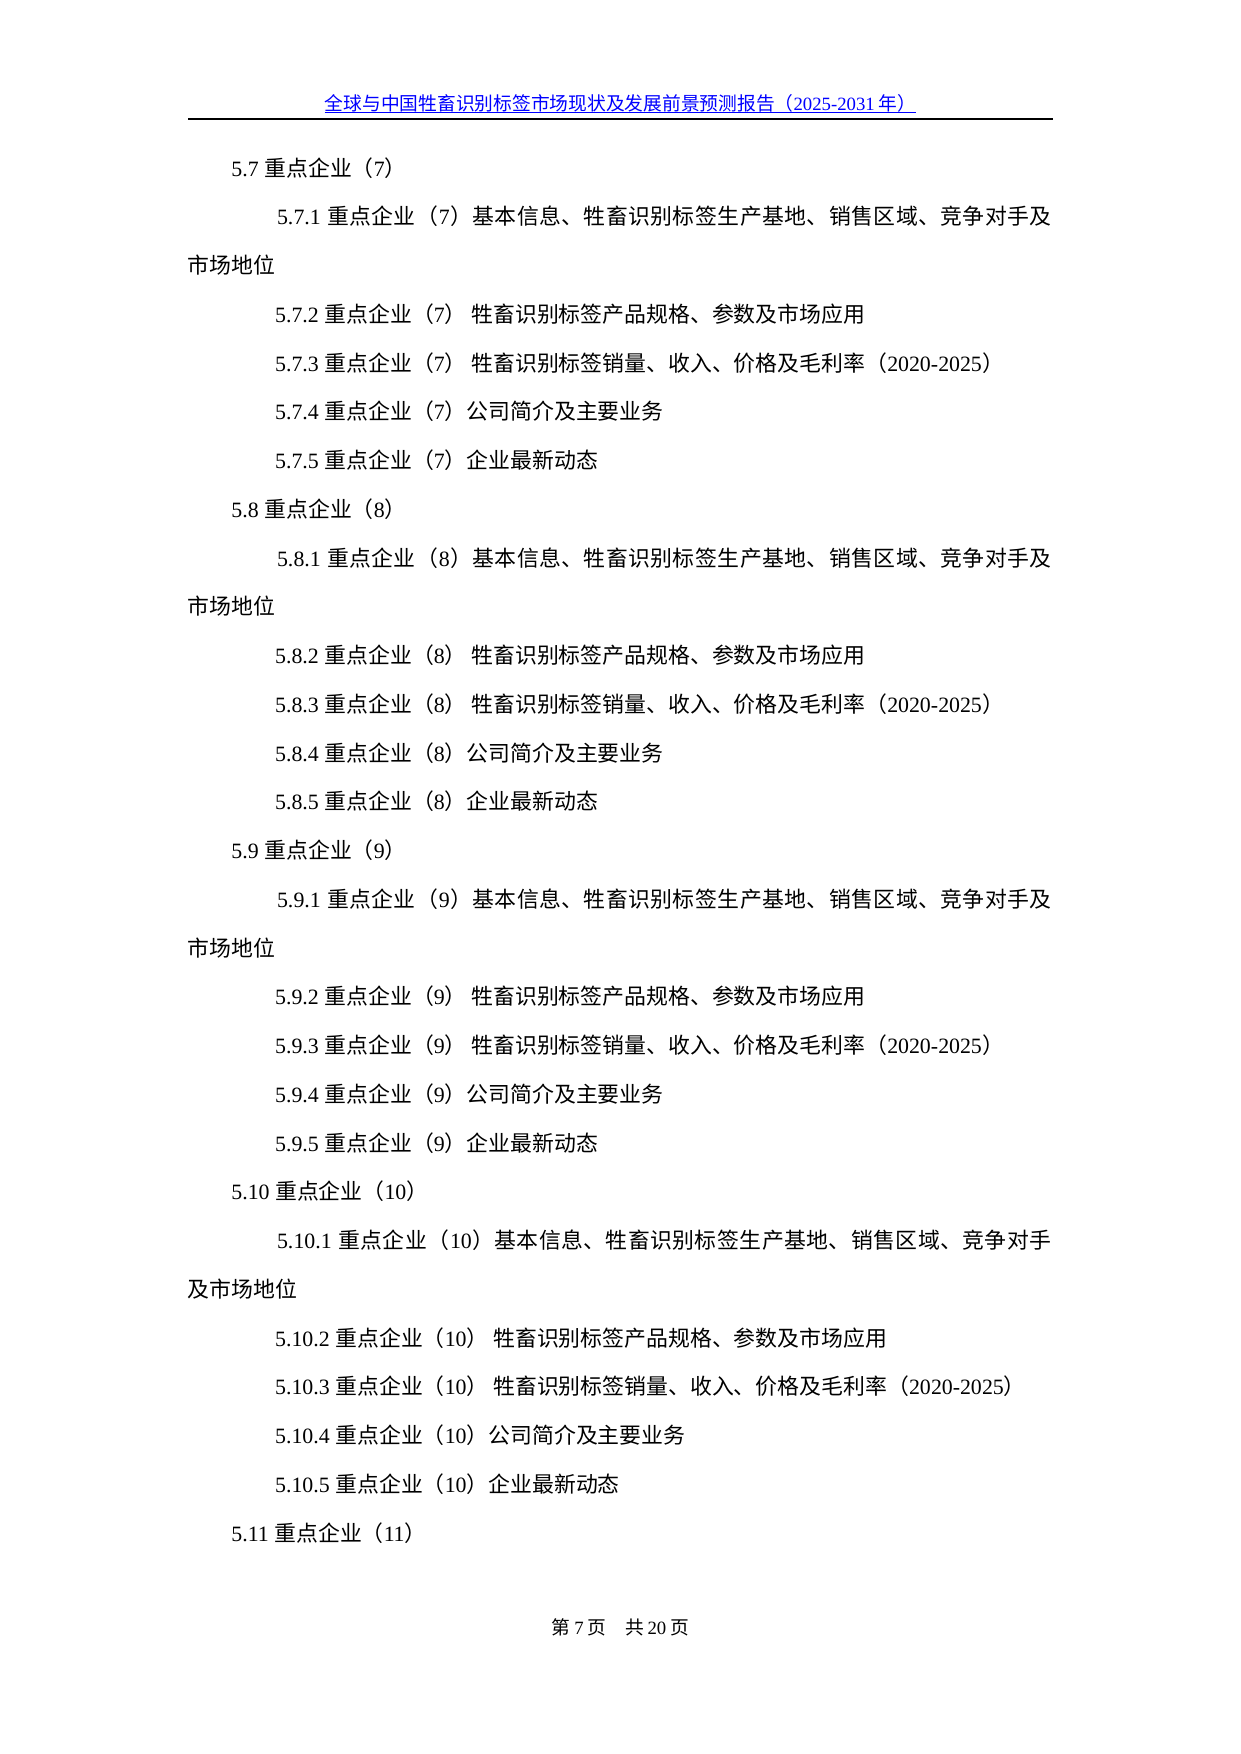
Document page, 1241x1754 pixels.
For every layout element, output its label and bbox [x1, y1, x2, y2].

text [187, 150, 1053, 1548]
